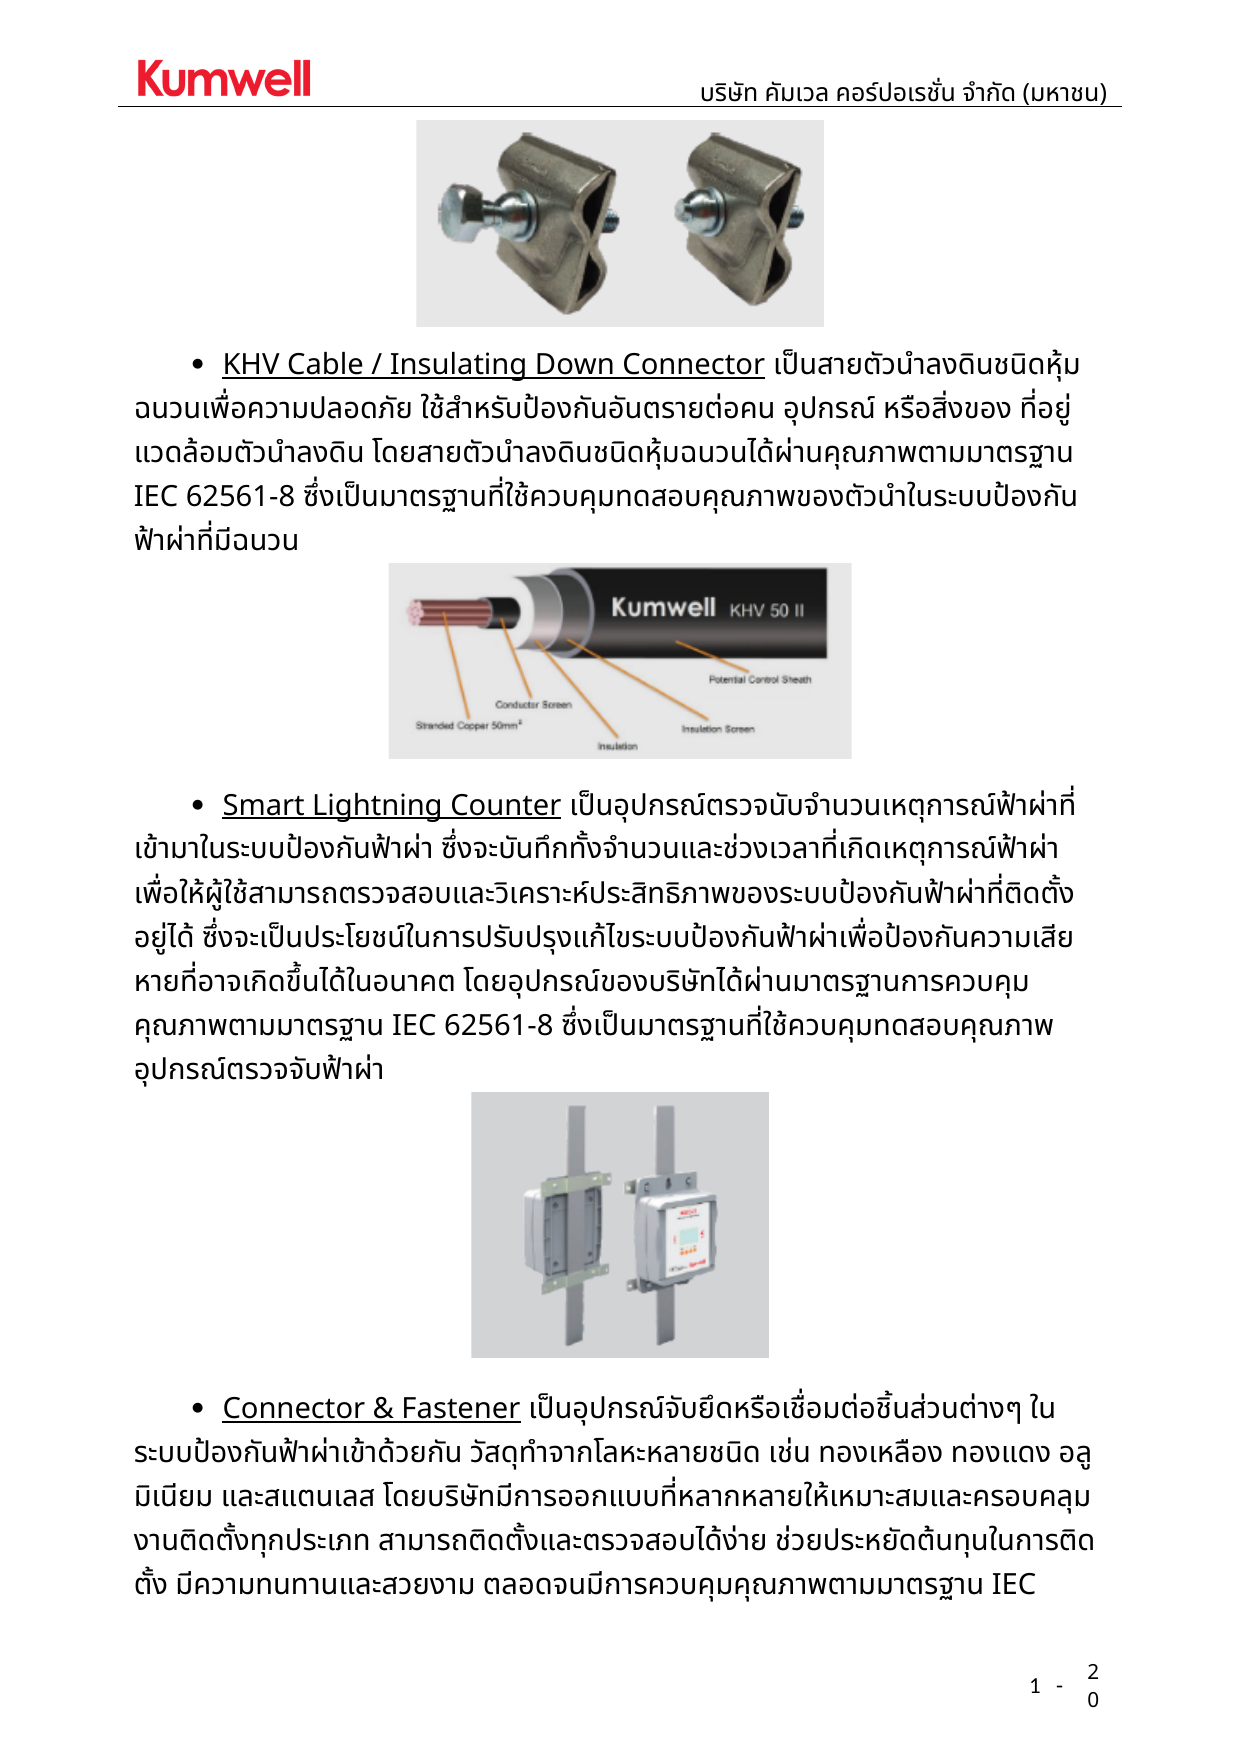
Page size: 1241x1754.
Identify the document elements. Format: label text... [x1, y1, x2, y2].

picture [416, 120, 824, 327]
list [133, 1387, 1107, 1608]
picture [471, 1092, 769, 1358]
list KHV Cable / Insulating Down Connector เป็นสายตัวนำลงดินชนิดหุ้มฉนวนเพื่อความปลอดภัย ใช้สำหรับป้องกันอันตรายต่อคน อุปกรณ์ หรือสิ่งของ ที่อยู่แวดล้อมตัวนำลงดิน โดยสายตัวนำลงดินชนิดหุ้มฉนวนได้ผ่านคุณภาพตามมาตรฐาน IEC 62561-8 ซึ่งเป็นมาตรฐานที่ใช้ควบคุมทดสอบคุณภาพของตัวนำในระบบป้องกันฟ้าผ่าที่มีฉนวน [133, 343, 1107, 564]
picture [388, 563, 852, 759]
picture [137, 59, 311, 97]
list Smart Lightning Counter เป็นอุปกรณ์ตรวจนับจำนวนเหตุการณ์ฟ้าผ่าที่เข้ามาในระบบป้องกันฟ้าผ่า ซึ่งจะบันทึกทั้งจำนวนและช่วงเวลาที่เกิดเหตุการณ์ฟ้าผ่า เพื่อให้ผู้ใช้สามารถตรวจสอบและวิเคราะห์ประสิทธิภาพของระบบป้องกันฟ้าผ่าที่ติดตั้งอยู่ได้ ซึ่งจะเป็นประโยชน์ในการปรับปรุงแก้ไขระบบป้องกันฟ้าผ่าเพื่อป้องกันความเสียหายที่อาจเกิดขึ้นได้ในอนาคต โดยอุปกรณ์ของบริษัทได้ผ่านมาตรฐานการควบคุมคุณภาพตามมาตรฐาน IEC 62561-8 ซึ่งเป็นมาตรฐานที่ใช้ควบคุมทดสอบคุณภาพอุปกรณ์ตรวจจับฟ้าผ่า [133, 784, 1107, 1093]
